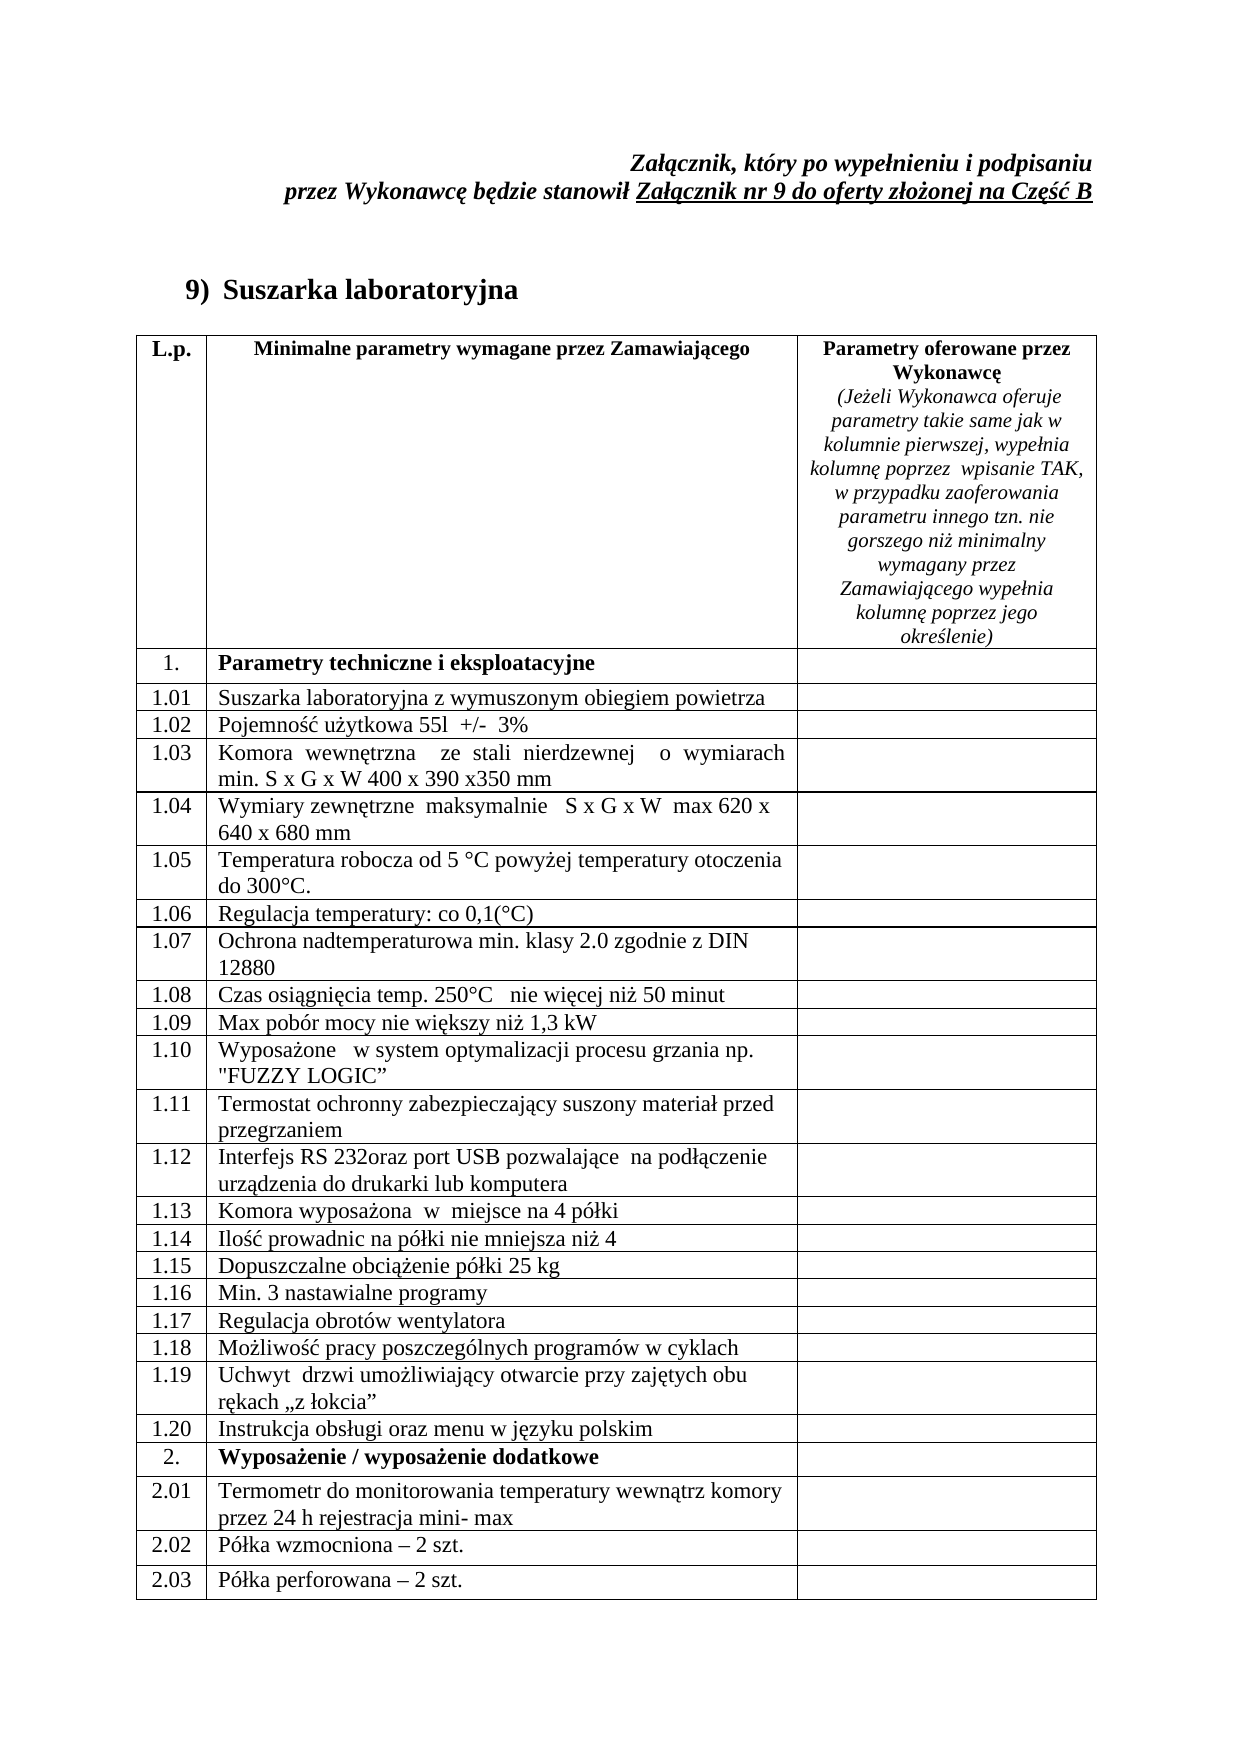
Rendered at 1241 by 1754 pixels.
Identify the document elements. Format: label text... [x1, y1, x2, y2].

table_cell 1.12 [137, 1144, 206, 1196]
table_cell Min. 3 nastawialne programy [207, 1279, 797, 1306]
text Załącznik, który po wypełnieniu i podpisaniu [148, 148, 1093, 176]
table_header Minimalne parametry wymagane przez Zamawiającego [207, 336, 797, 648]
table_header Parametry oferowane przez Wykonawcę (Jeżeli Wykonawca oferuje parametry takie same jak w kolumnie pierwszej, wypełnia kolumnę poprzez wpisanie TAK, w przypadku zaoferowania parametru innego tzn. nie gorszego niż minimalny wymagany przez Zamawiającego wypełnia kolumnę poprzez jego określenie) [798, 336, 1096, 648]
table_cell Pojemność użytkowa 55l +/- 3% [207, 711, 797, 738]
table_cell [798, 1144, 1096, 1196]
table_cell Ilość prowadnic na półki nie mniejsza niż 4 [207, 1225, 797, 1251]
table_cell Czas osiągnięcia temp. 250°C nie więcej niż 50 minut [207, 981, 797, 1007]
table_cell [798, 684, 1096, 710]
table_cell Temperatura robocza od 5 °C powyżej temperatury otoczenia do 300°C. [207, 846, 797, 899]
table_cell Komora wewnętrzna ze stali nierdzewnej o wymiarach min. S x G x W 400 x 390 x350 mm [207, 739, 797, 791]
table_cell 1.03 [137, 739, 206, 791]
table_cell [798, 793, 1096, 845]
table_cell 1.10 [137, 1036, 206, 1089]
table_cell [798, 1307, 1096, 1333]
table_cell Regulacja temperatury: co 0,1(°C) [207, 900, 797, 926]
table_cell Ochrona nadtemperaturowa min. klasy 2.0 zgodnie z DIN 12880 [207, 928, 797, 980]
table_cell [798, 1197, 1096, 1223]
table_cell 1.18 [137, 1334, 206, 1361]
table_cell [798, 649, 1096, 683]
table_cell 1.02 [137, 711, 206, 738]
table_cell Suszarka laboratoryjna z wymuszonym obiegiem powietrza [207, 684, 797, 710]
table_cell 2.03 [137, 1566, 206, 1599]
table_cell [798, 928, 1096, 980]
table_cell 1.11 [137, 1090, 206, 1142]
table_cell [798, 1566, 1096, 1599]
table_cell [798, 1415, 1096, 1442]
table_cell [798, 711, 1096, 738]
table_cell Interfejs RS 232oraz port USB pozwalające na podłączenie urządzenia do drukarki lub komputera [207, 1144, 797, 1196]
text przez Wykonawcę będzie stanowił Załącznik nr 9 do oferty złożonej na Część B [148, 176, 1093, 205]
table_cell 1.17 [137, 1307, 206, 1333]
table_cell 1.19 [137, 1362, 206, 1414]
table_cell Wymiary zewnętrzne maksymalnie S x G x W max 620 x 640 x 680 mm [207, 793, 797, 845]
table_cell 1.01 [137, 684, 206, 710]
table_cell [798, 1279, 1096, 1306]
table_cell [798, 1090, 1096, 1142]
table_cell Uchwyt drzwi umożliwiający otwarcie przy zajętych obu rękach „z łokcia” [207, 1362, 797, 1414]
table_header L.p. [137, 336, 206, 648]
table_cell Półka wzmocniona – 2 szt. [207, 1531, 797, 1564]
table_cell Możliwość pracy poszczególnych programów w cyklach [207, 1334, 797, 1361]
table_cell Wyposażenie / wyposażenie dodatkowe [207, 1443, 797, 1476]
table_cell [798, 1252, 1096, 1278]
table_cell 1.13 [137, 1197, 206, 1223]
table_cell [798, 739, 1096, 791]
table_cell [798, 846, 1096, 899]
table_cell 1.06 [137, 900, 206, 926]
table_cell Instrukcja obsługi oraz menu w języku polskim [207, 1415, 797, 1442]
table_cell [798, 900, 1096, 926]
table_cell Wyposażone w system optymalizacji procesu grzania np. "FUZZY LOGIC” [207, 1036, 797, 1089]
table_cell 1.16 [137, 1279, 206, 1306]
table_cell [798, 1477, 1096, 1530]
table_cell 2. [137, 1443, 206, 1476]
table_cell 1.09 [137, 1009, 206, 1035]
table_cell Termostat ochronny zabezpieczający suszony materiał przed przegrzaniem [207, 1090, 797, 1142]
table_cell Termometr do monitorowania temperatury wewnątrz komory przez 24 h rejestracja mini- max [207, 1477, 797, 1530]
table_cell Regulacja obrotów wentylatora [207, 1307, 797, 1333]
table_cell [798, 981, 1096, 1007]
table_cell 1.04 [137, 793, 206, 845]
table_cell [798, 1225, 1096, 1251]
table_cell 1.14 [137, 1225, 206, 1251]
table_cell Parametry techniczne i eksploatacyjne [207, 649, 797, 683]
table_cell [798, 1443, 1096, 1476]
table_cell 2.02 [137, 1531, 206, 1564]
table_cell 1. [137, 649, 206, 683]
table_cell Dopuszczalne obciążenie półki 25 kg [207, 1252, 797, 1278]
table_cell [798, 1362, 1096, 1414]
table_cell Max pobór mocy nie większy niż 1,3 kW [207, 1009, 797, 1035]
table_cell [798, 1009, 1096, 1035]
table_cell [798, 1334, 1096, 1361]
table_cell 1.08 [137, 981, 206, 1007]
table_cell 1.05 [137, 846, 206, 899]
table_cell 1.07 [137, 928, 206, 980]
table_cell 1.15 [137, 1252, 206, 1278]
table_cell 1.20 [137, 1415, 206, 1442]
table_cell [798, 1531, 1096, 1564]
list Suszarka laboratoryjna [185, 272, 1093, 306]
table_cell Półka perforowana – 2 szt. [207, 1566, 797, 1599]
table_cell Komora wyposażona w miejsce na 4 półki [207, 1197, 797, 1223]
table_cell [798, 1036, 1096, 1089]
table_cell 2.01 [137, 1477, 206, 1530]
